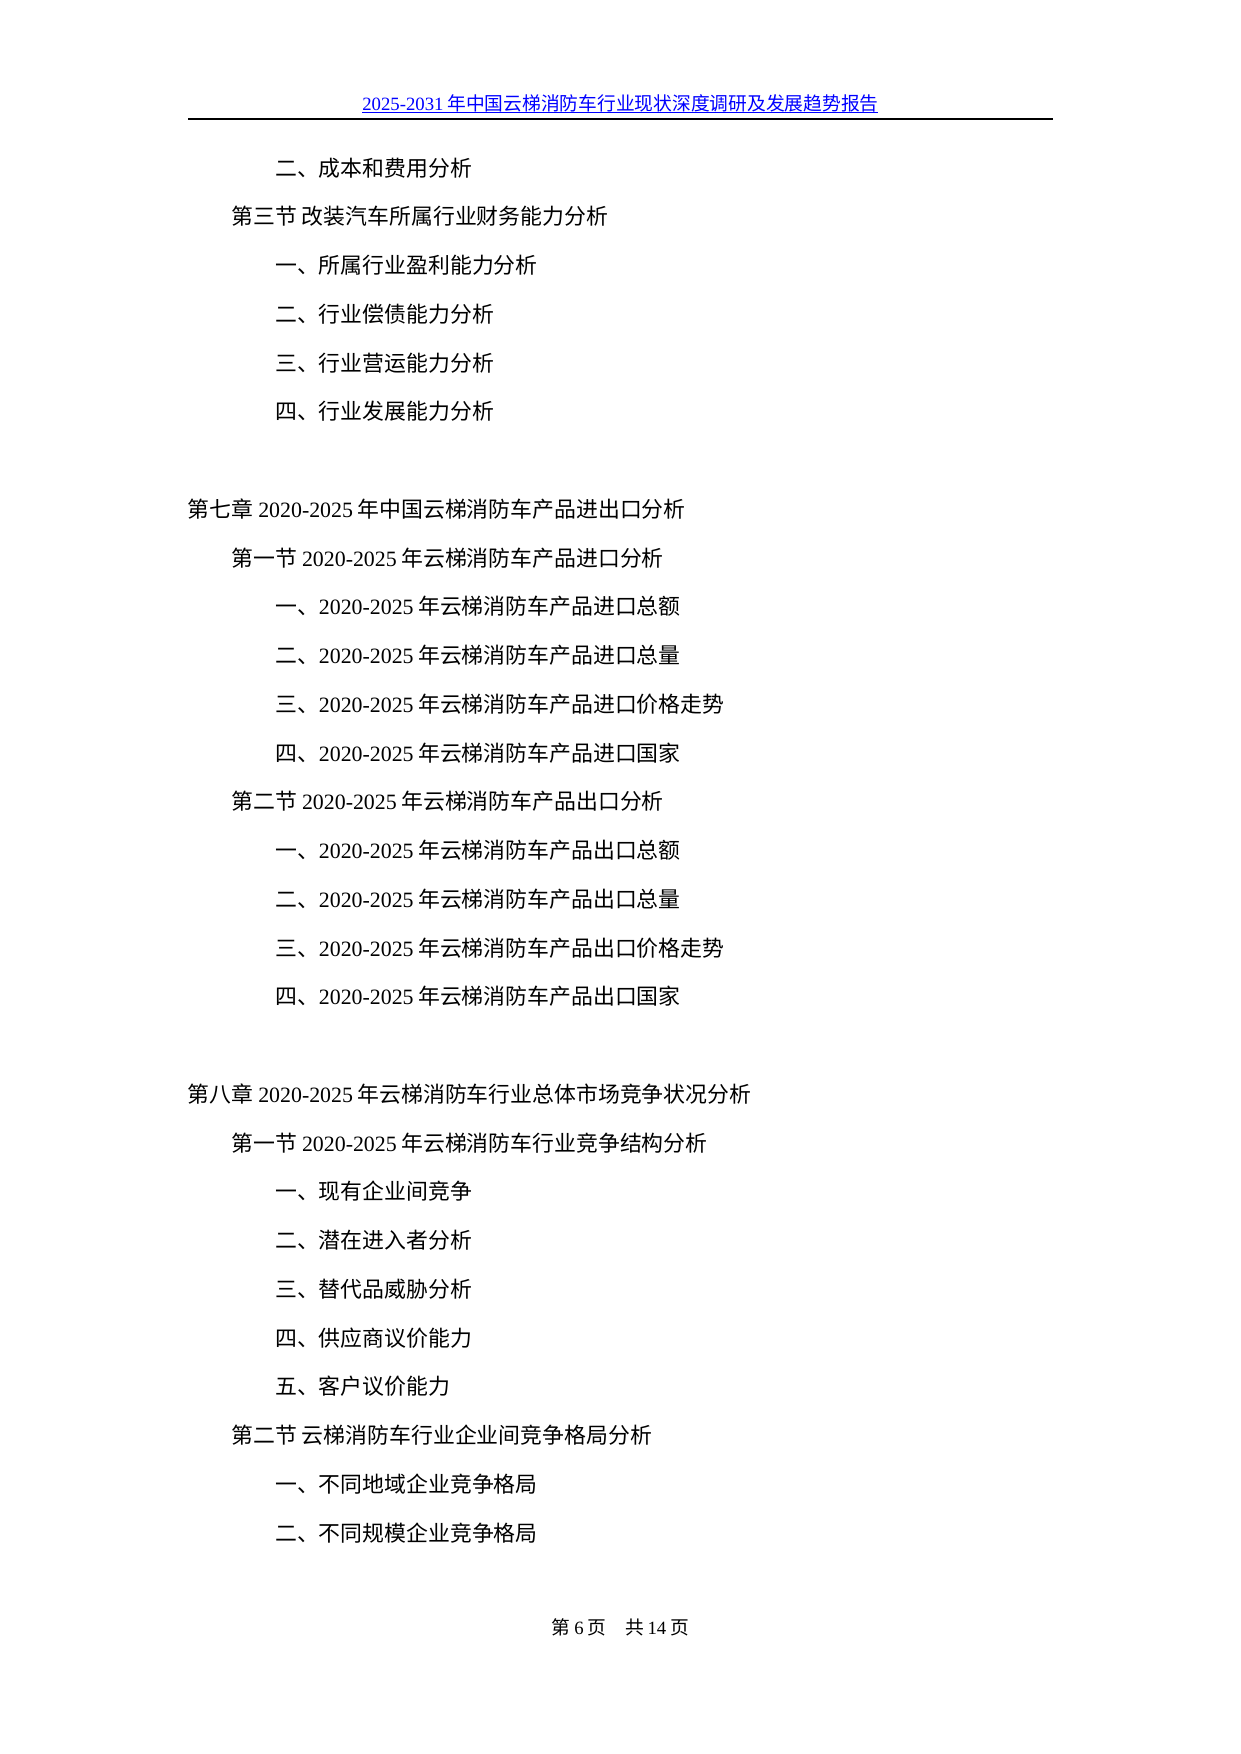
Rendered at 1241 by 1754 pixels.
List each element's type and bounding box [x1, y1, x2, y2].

text [187, 150, 1053, 1548]
